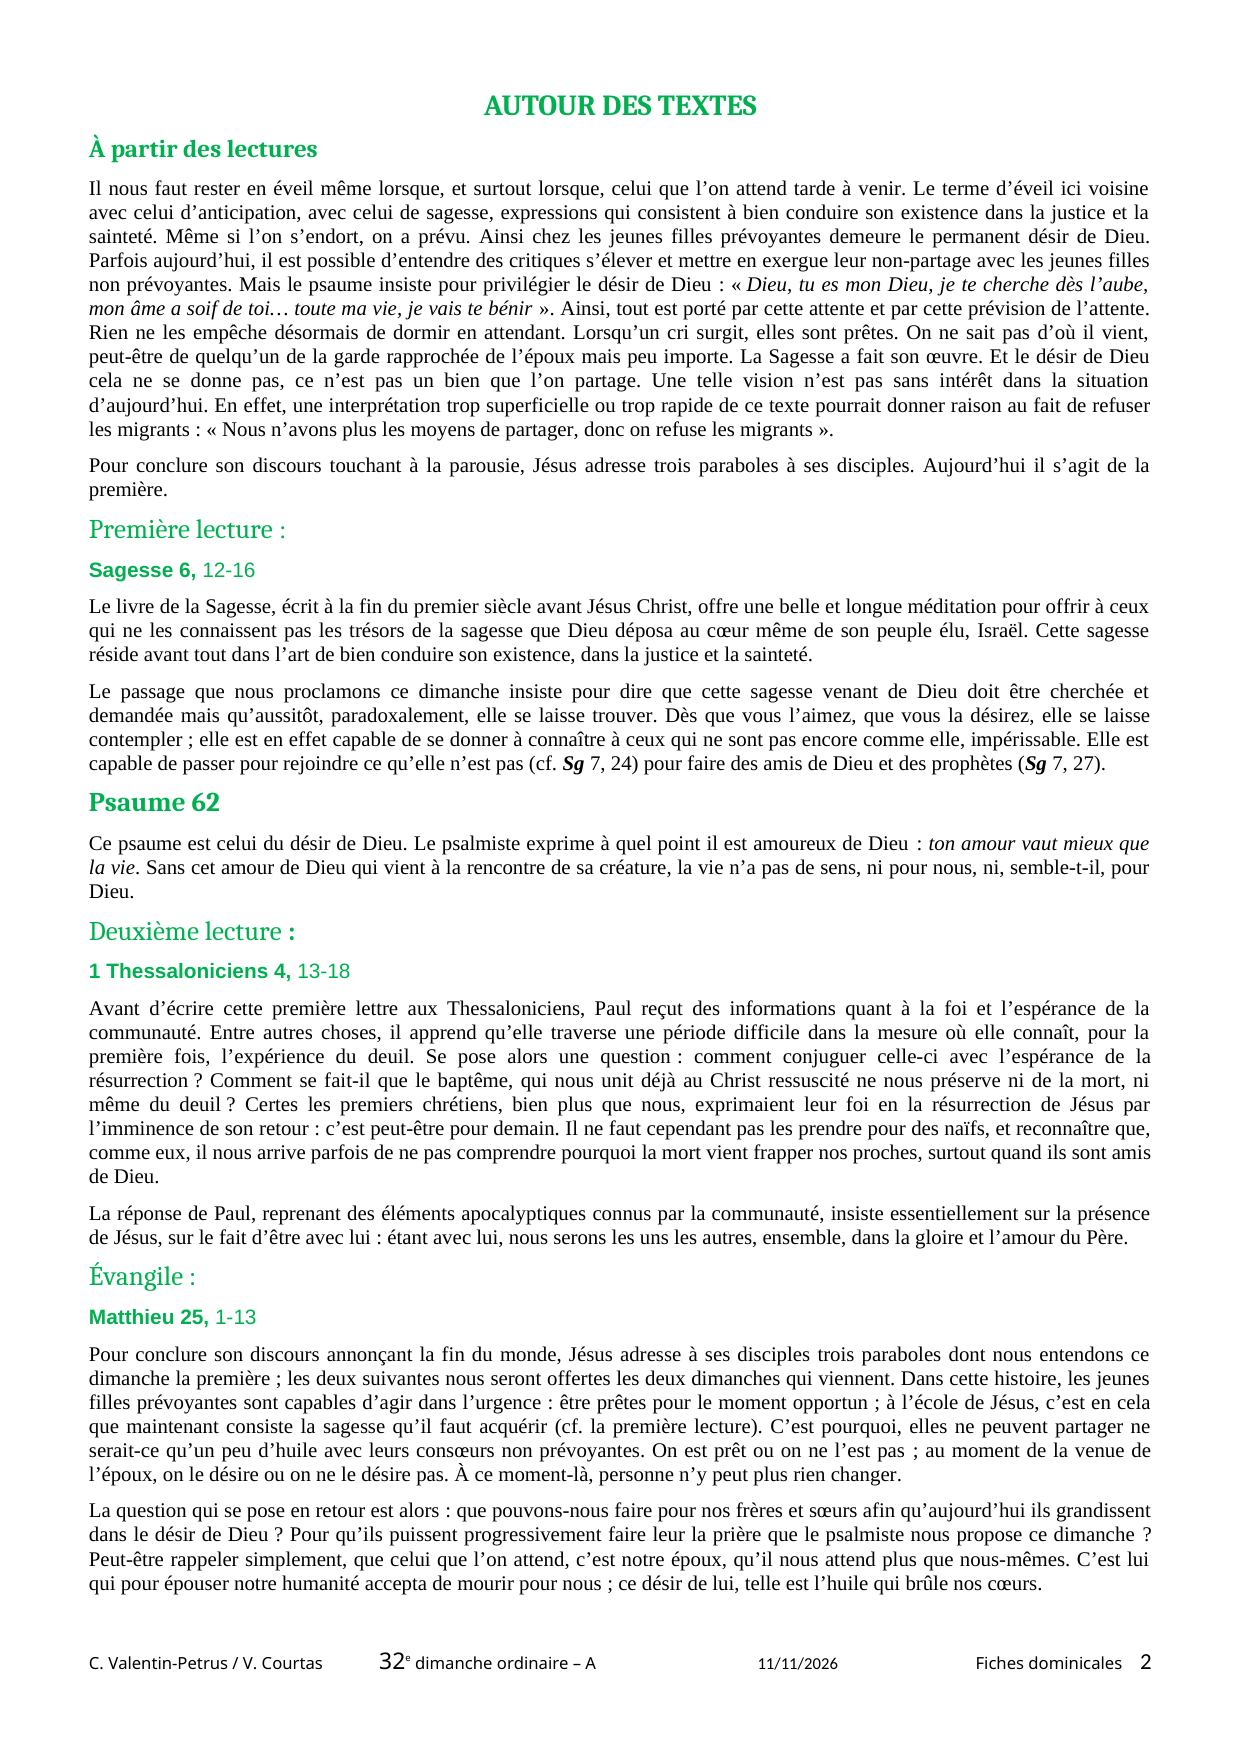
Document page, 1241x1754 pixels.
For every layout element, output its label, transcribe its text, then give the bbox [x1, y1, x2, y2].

text Première lecture : [89, 514, 1152, 545]
text Il nous faut rester en éveil même lorsque, et surtout lorsque, celui que l’on attend tarde à venir. Le terme d’éveil ici voisine avec celui d’anticipation, avec celui de sagesse, expressions qui consistent à bien conduire son existence dans la justice et la sainteté. Même si l’on s’endort, on a prévu. Ainsi chez les jeunes filles prévoyantes demeure le permanent désir de Dieu. Parfois aujourd’hui, il est possible d’entendre des critiques s’élever et mettre en exergue leur non-partage avec les jeunes filles non prévoyantes. Mais le psaume insiste pour privilégier le désir de Dieu : « Dieu, tu es mon Dieu, je te cherche dès l’aube, mon âme a soif de toi… toute ma vie, je vais te bénir ». Ainsi, tout est porté par cette attente et par cette prévision de l’attente. Rien ne les empêche désormais de dormir en attendant. Lorsqu’un cri surgit, elles sont prêtes. On ne sait pas d’où il vient, peut-être de quelqu’un de la garde rapprochée de l’époux mais peu importe. La Sagesse a fait son œuvre. Et le désir de Dieu cela ne se donne pas, ce n’est pas un bien que l’on partage. Une telle vision n’est pas sans intérêt dans la situation d’aujourd’hui. En effet, une interprétation trop superficielle ou trop rapide de ce texte pourrait donner raison au fait de refuser les migrants : « Nous n’avons plus les moyens de partager, donc on refuse les migrants ». [89, 176, 1152, 441]
text Deuxième lecture : [89, 916, 1152, 947]
text AUTOUR DES TEXTES [89, 89, 1152, 122]
text La question qui se pose en retour est alors : que pouvons-nous faire pour nos frères et sœurs afin qu’aujourd’hui ils grandissent dans le désir de Dieu ? Pour qu’ils puissent progressivement faire leur la prière que le psalmiste nous propose ce dimanche ? Peut-être rappeler simplement, que celui que l’on attend, c’est notre époux, qu’il nous attend plus que nous-mêmes. C’est lui qui pour épouser notre humanité accepta de mourir pour nous ; ce désir de lui, telle est l’huile qui brûle nos cœurs. [89, 1498, 1152, 1594]
text 1 Thessaloniciens 4, 13-18 [89, 959, 1152, 983]
text Avant d’écrire cette première lettre aux Thessaloniciens, Paul reçut des informations quant à la foi et l’espérance de la communauté. Entre autres choses, il apprend qu’elle traverse une période difficile dans la mesure où elle connaît, pour la première fois, l’expérience du deuil. Se pose alors une question : comment conjuguer celle-ci avec l’espérance de la résurrection ? Comment se fait-il que le baptême, qui nous unit déjà au Christ ressuscité ne nous préserve ni de la mort, ni même du deuil ? Certes les premiers chrétiens, bien plus que nous, exprimaient leur foi en la résurrection de Jésus par l’imminence de son retour : c’est peut-être pour demain. Il ne faut cependant pas les prendre pour des naïfs, et reconnaître que, comme eux, il nous arrive parfois de ne pas comprendre pourquoi la mort vient frapper nos proches, surtout quand ils sont amis de Dieu. [89, 996, 1152, 1188]
text Ce psaume est celui du désir de Dieu. Le psalmiste exprime à quel point il est amoureux de Dieu : ton amour vaut mieux que la vie. Sans cet amour de Dieu qui vient à la rencontre de sa créature, la vie n’a pas de sens, ni pour nous, ni, semble-t-il, pour Dieu. [89, 831, 1152, 903]
text Sagesse 6, 12-16 [89, 557, 1152, 581]
text Le passage que nous proclamons ce dimanche insiste pour dire que cette sagesse venant de Dieu doit être cherchée et demandée mais qu’aussitôt, paradoxalement, elle se laisse trouver. Dès que vous l’aimez, que vous la désirez, elle se laisse contempler ; elle est en effet capable de se donner à connaître à ceux qui ne sont pas encore comme elle, impérissable. Elle est capable de passer pour rejoindre ce qu’elle n’est pas (cf. Sg 7, 24) pour faire des amis de Dieu et des prophètes (Sg 7, 27). [89, 678, 1152, 775]
text Évangile : [89, 1261, 1152, 1292]
text La réponse de Paul, reprenant des éléments apocalyptiques connus par la communauté, insiste essentiellement sur la présence de Jésus, sur le fait d’être avec lui : étant avec lui, nous serons les uns les autres, ensemble, dans la gloire et l’amour du Père. [89, 1201, 1152, 1249]
text Pour conclure son discours annonçant la fin du monde, Jésus adresse à ses disciples trois paraboles dont nous entendons ce dimanche la première ; les deux suivantes nous seront offertes les deux dimanches qui viennent. Dans cette histoire, les jeunes filles prévoyantes sont capables d’agir dans l’urgence : être prêtes pour le moment opportun ; à l’école de Jésus, c’est en cela que maintenant consiste la sagesse qu’il faut acquérir (cf. la première lecture). C’est pourquoi, elles ne peuvent partager ne serait-ce qu’un peu d’huile avec leurs consœurs non prévoyantes. On est prêt ou on ne l’est pas ; au moment de la venue de l’époux, on le désire ou on ne le désire pas. À ce moment-là, personne n’y peut plus rien changer. [89, 1341, 1152, 1486]
text Pour conclure son discours touchant à la parousie, Jésus adresse trois paraboles à ses disciples. Aujourd’hui il s’agit de la première. [89, 453, 1152, 501]
text Psaume 62 [89, 787, 1152, 818]
text À partir des lectures [89, 135, 1152, 163]
text Matthieu 25, 1-13 [89, 1305, 1152, 1329]
text Le livre de la Sagesse, écrit à la fin du premier siècle avant Jésus Christ, offre une belle et longue méditation pour offrir à ceux qui ne les connaissent pas les trésors de la sagesse que Dieu déposa au cœur même de son peuple élu, Israël. Cette sagesse réside avant tout dans l’art de bien conduire son existence, dans la justice et la sainteté. [89, 594, 1152, 666]
